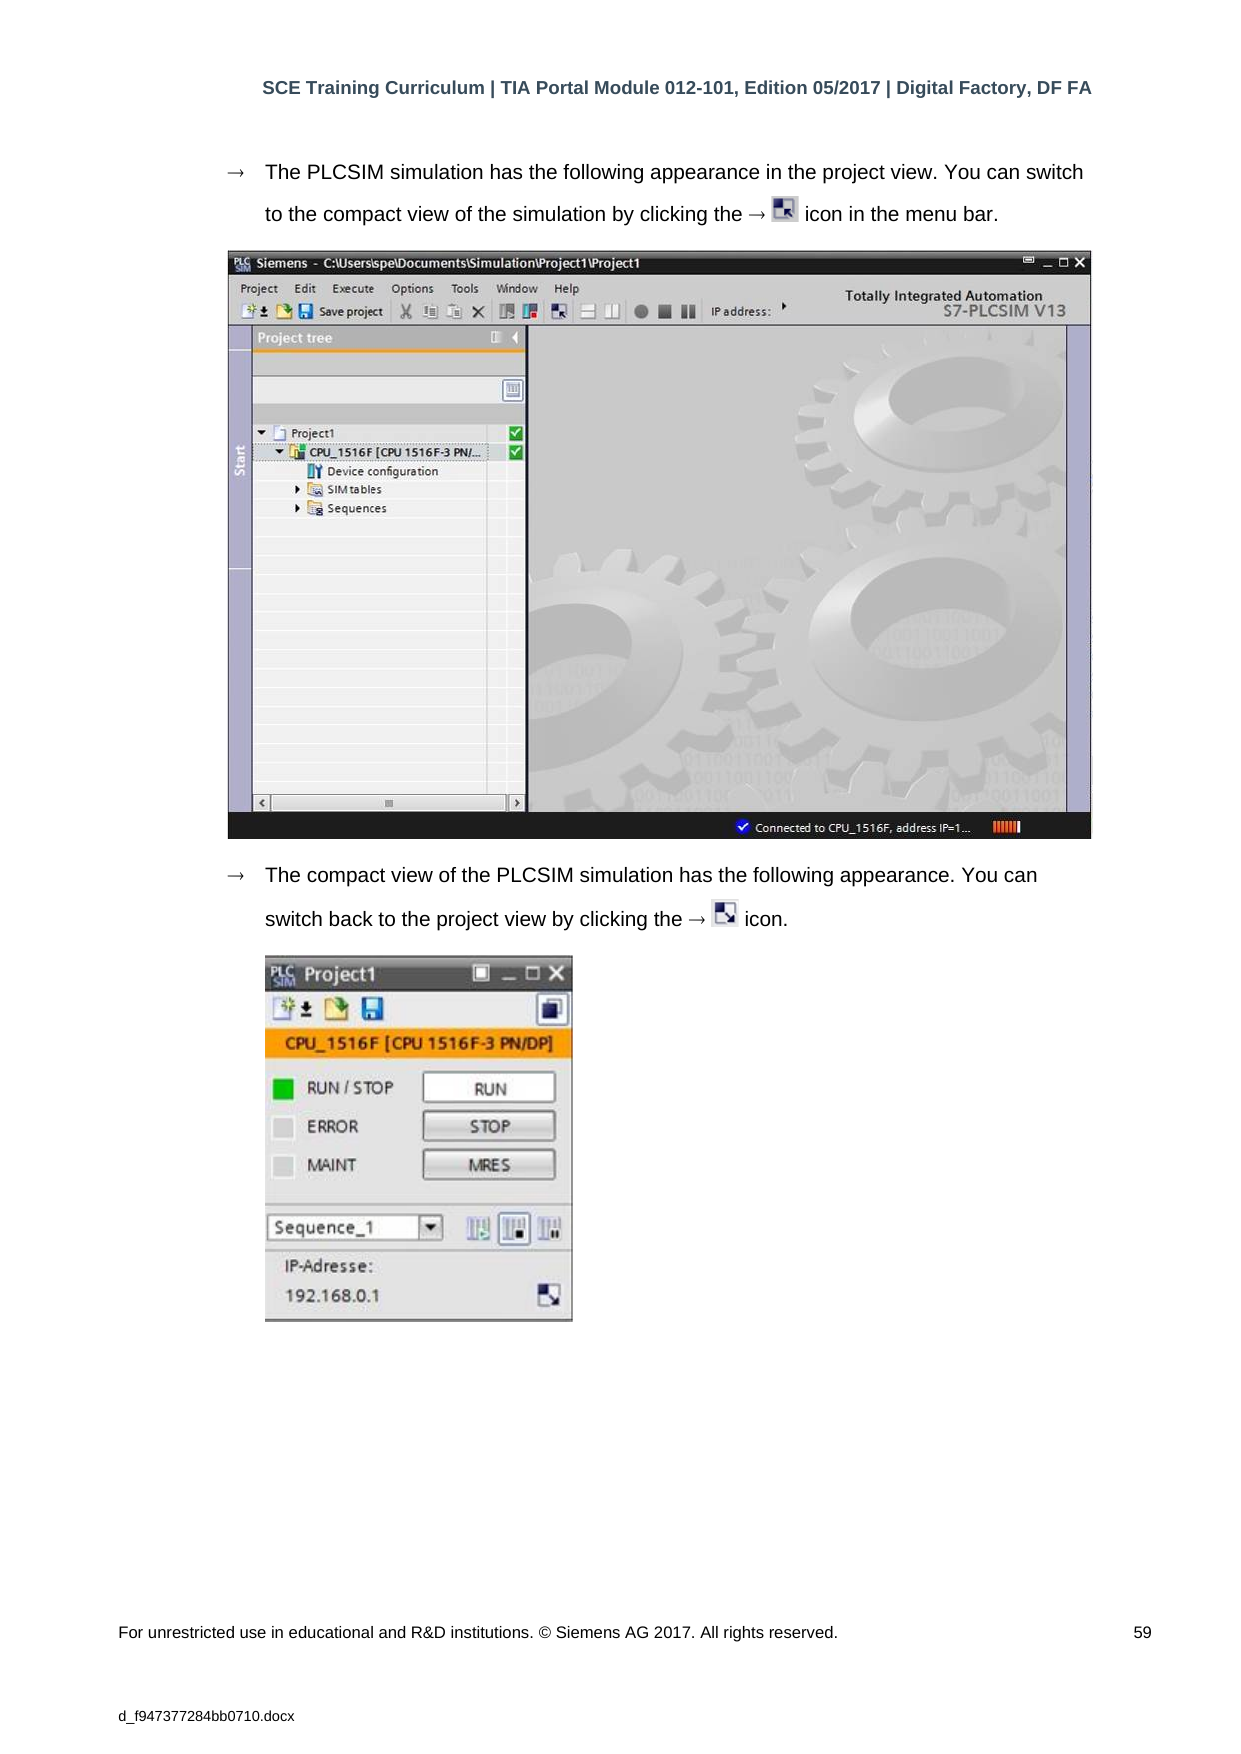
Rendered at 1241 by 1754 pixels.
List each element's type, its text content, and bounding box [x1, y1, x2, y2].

picture [711, 899, 739, 927]
picture [227, 250, 1093, 839]
picture [771, 196, 799, 222]
text The PLCSIM simulation has the following appearance in the project view. You can switch to the compact view of the simulation by clicking the icon in the menu bar. [227, 160, 1092, 226]
text The compact view of the PLCSIM simulation has the following appearance. You can switch back to the project view by clicking the icon. [227, 863, 1092, 931]
picture [265, 955, 573, 1322]
